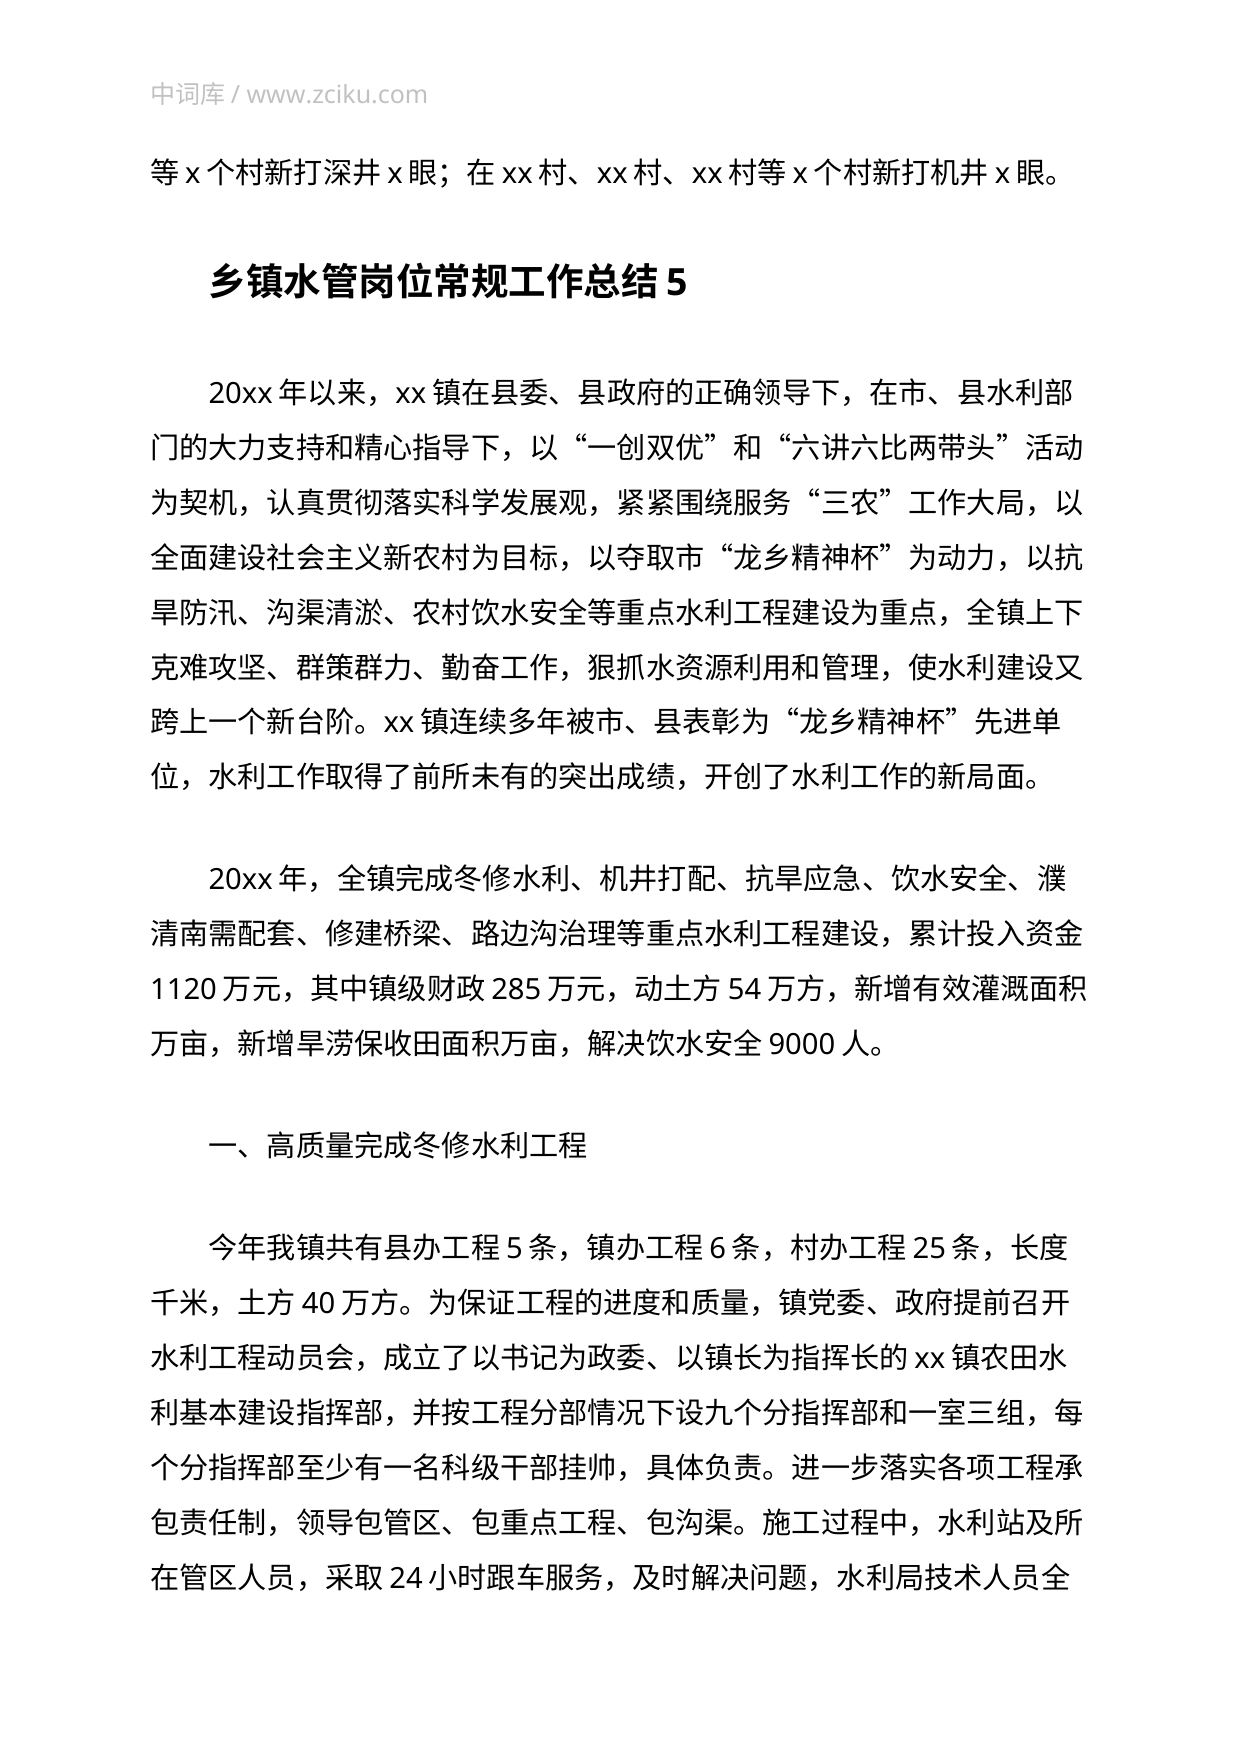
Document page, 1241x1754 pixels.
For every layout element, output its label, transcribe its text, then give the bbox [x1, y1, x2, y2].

text 20xx年以来，xx镇在县委、县政府的正确领导下，在市、县水利部门的大力支持和精心指导下，以“一创双优”和“六讲六比两带头”活动为契机，认真贯彻落实科学发展观，紧紧围绕服务“三农”工作大局，以全面建设社会主义新农村为目标，以夺取市“龙乡精神杯”为动力，以抗旱防汛、沟渠清淤、农村饮水安全等重点水利工程建设为重点，全镇上下克难攻坚、群策群力、勤奋工作，狠抓水资源利用和管理，使水利建设又跨上一个新台阶。xx镇连续多年被市、县表彰为“龙乡精神杯”先进单位，水利工作取得了前所未有的突出成绩，开创了水利工作的新局面。 [150, 369, 1090, 796]
text 一、高质量完成冬修水利工程 [150, 1123, 1090, 1165]
text 乡镇水管岗位常规工作总结5 [150, 252, 1090, 306]
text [150, 1224, 1090, 1597]
text 20xx年，全镇完成冬修水利、机井打配、抗旱应急、饮水安全、濮清南需配套、修建桥梁、路边沟治理等重点水利工程建设，累计投入资金1120万元，其中镇级财政285万元，动土方54万方，新增有效灌溉面积万亩，新增旱涝保收田面积万亩，解决饮水安全9000人。 [150, 856, 1090, 1063]
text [150, 150, 1090, 192]
